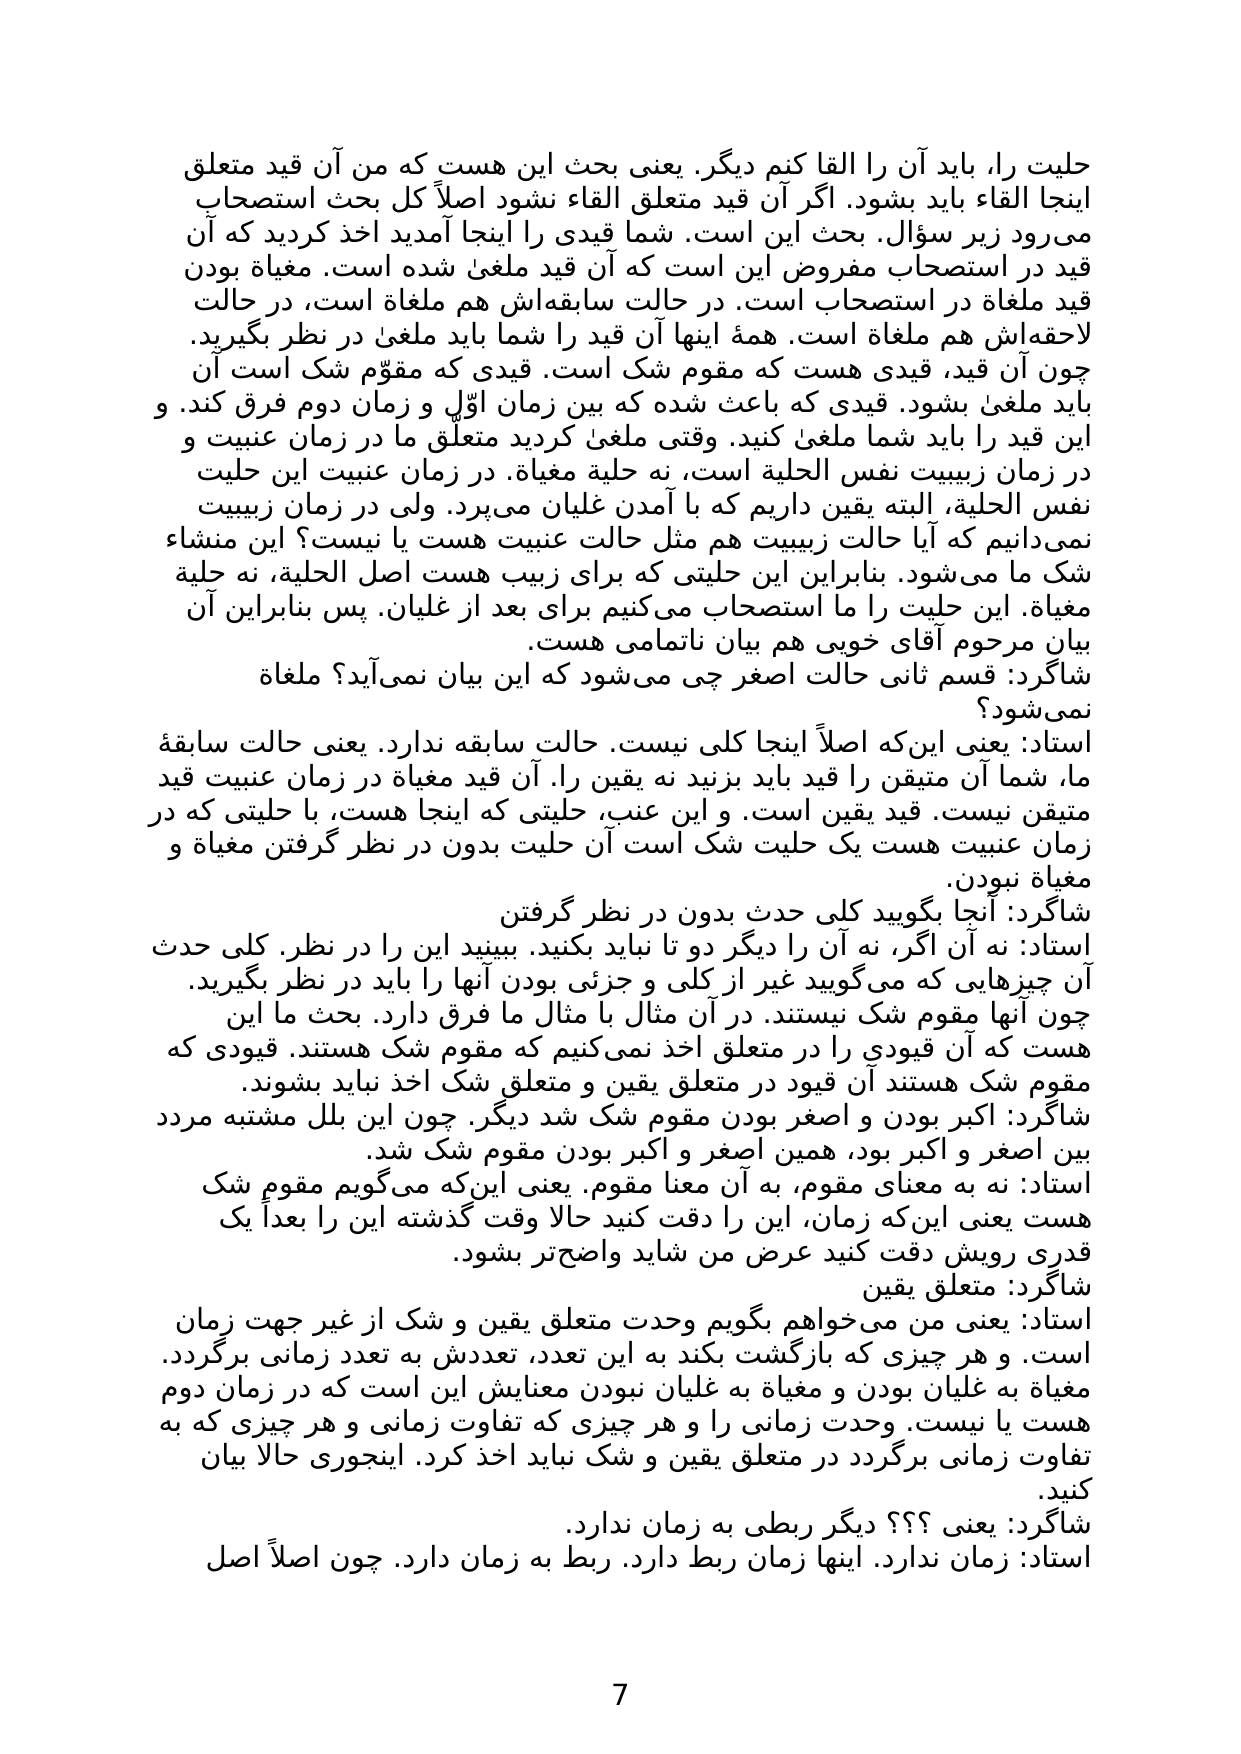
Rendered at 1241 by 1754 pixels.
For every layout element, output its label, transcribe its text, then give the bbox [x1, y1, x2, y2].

text شاگرد: یعنی ؟؟؟ دیگر ربطی به زمان ندارد. [148, 1506, 1092, 1540]
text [148, 1540, 1092, 1574]
text شاگرد: اکبر بودن و اصغر بودن مقوم شک شد دیگر. چون این بلل مشتبه مردد بین اصغر و اکبر بود، همین اصغر و اکبر بودن مقوم شک شد. [148, 1098, 1092, 1166]
text استاد: نه به معنای مقوم، به آن معنا مقوم. یعنی این‌که می‌گویم مقوم شک هست یعنی این‌که زمان، این را دقت کنید حالا وقت گذشته این را بعداً یک قدری رویش دقت کنید عرض من شاید واضح‌تر بشود. [148, 1166, 1092, 1268]
text شاگرد: قسم ثانی حالت اصغر چی می‌شود که این بیان نمی‌آید؟ ملغاة نمی‌شود؟ [148, 657, 1092, 725]
text استاد: یعنی این‌که اصلاً اینجا کلی نیست. حالت سابقه ندارد. یعنی حالت سابقۀ ما، شما آن متیقن را قید باید بزنید نه یقین را. آن قید مغیاة در زمان عنبیت قید متیقن نیست. قید یقین است. و این عنب، حلیتی که اینجا هست، با حلیتی که در زمان عنبیت هست یک حلیت شک است آن حلیت بدون در نظر گرفتن مغیاة و مغیاة نبودن. [148, 725, 1092, 895]
text شاگرد: متعلق یقین [148, 1268, 1092, 1302]
text استاد: یعنی من می‌خواهم بگویم وحدت متعلق یقین و شک از غیر جهت زمان است. و هر چیزی که بازگشت بکند به این تعدد، تعددش به تعدد زمانی برگردد. مغیاة به غلیان بودن و مغیاة به غلیان نبودن معنایش این است که در زمان دوم هست یا نیست. وحدت زمانی را و هر چیزی که تفاوت زمانی و هر چیزی که به تفاوت زمانی برگردد در متعلق یقین و شک نباید اخذ کرد. اینجوری حالا بیان کنید. [148, 1302, 1092, 1506]
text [148, 148, 1092, 657]
text شاگرد: آنجا بگویید کلی حدث بدون در نظر گرفتن [148, 895, 1092, 929]
text استاد: نه آن اگر، نه آن را دیگر دو تا نباید بکنید. ببینید این را در نظر. کلی حدث آن چیزهایی که می‌گویید غیر از کلی و جزئی بودن آنها را باید در نظر بگیرید. چون آنها مقوم شک نیستند. در آن مثال با مثال ما فرق دارد. بحث ما این هست که آن قیودی را در متعلق اخذ نمی‌کنیم که مقوم شک هستند. قیودی که مقوم شک هستند آن قیود در متعلق یقین و متعلق شک اخذ نباید بشوند. [148, 929, 1092, 1098]
